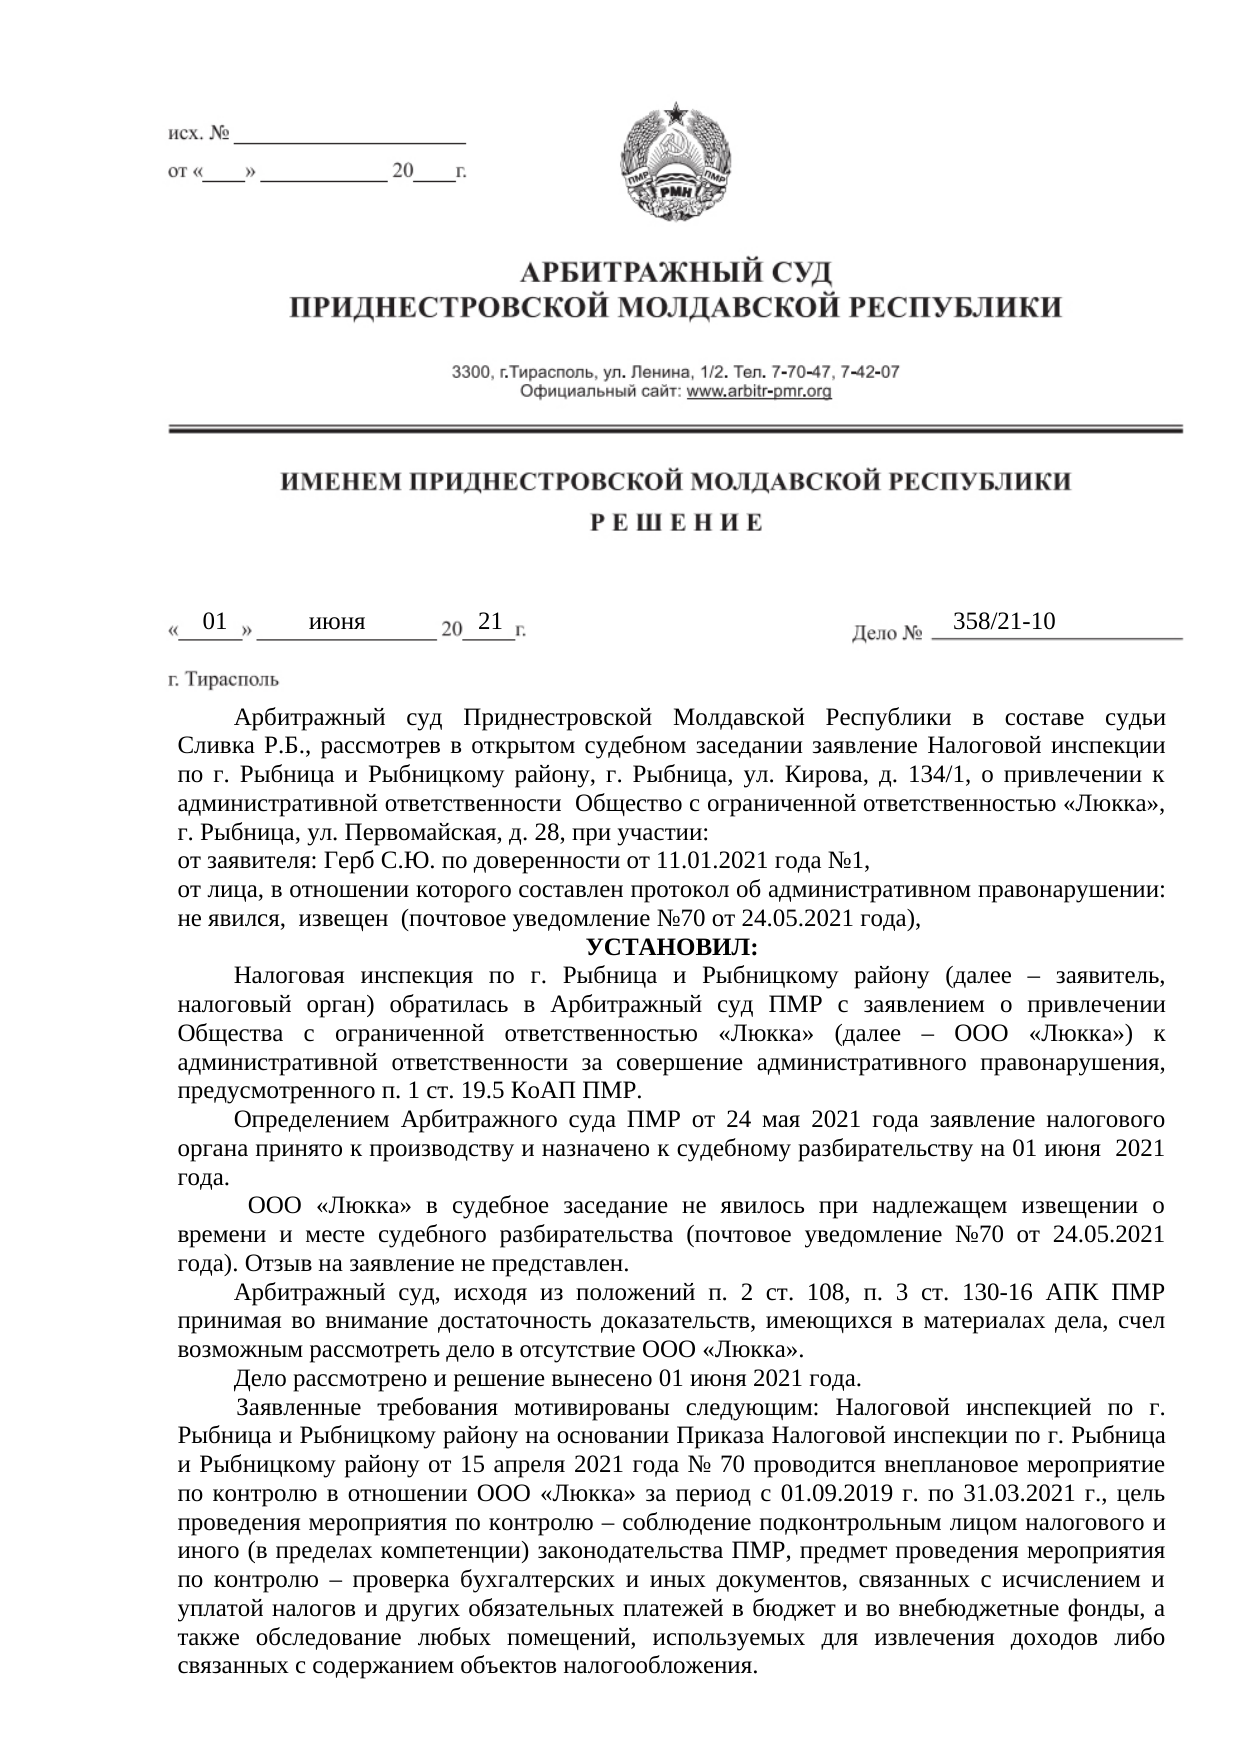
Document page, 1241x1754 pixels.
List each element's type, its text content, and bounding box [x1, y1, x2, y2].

text Арбитражный суд, исходя из положений п. 2 ст. 108, п. 3 ст. 130-16 АПК ПМР принимая во внимание достаточность доказательств, имеющихся в материалах дела, счел возможным рассмотреть дело в отсутствие ООО «Люкка». [177, 1277, 1167, 1363]
text УСТАНОВИЛ: [177, 932, 1167, 960]
text Арбитражный суд Приднестровской Молдавской Республики в составе судьи Сливка Р.Б., рассмотрев в открытом судебном заседании заявление Налоговой инспекции по г. Рыбница и Рыбницкому району, г. Рыбница, ул. Кирова, д. 134/1, о привлечении к административной ответственности Общество с ограниченной ответственностью «Люкка», г. Рыбница, ул. Первомайская, д. 28, при участии: [177, 702, 1167, 845]
text 01 июня 21 358/21-10 [177, 606, 1167, 634]
text Определением Арбитражного суда ПМР от 24 мая 2021 года заявление налогового органа принято к производству и назначено к судебному разбирательству на 01 июня 2021 года. [177, 1104, 1167, 1190]
text ООО «Люкка» в судебное заседание не явилось при надлежащем извещении о времени и месте судебного разбирательства (почтовое уведомление №70 от 24.05.2021 года). Отзыв на заявление не представлен. [177, 1190, 1167, 1277]
text от лица, в отношении которого составлен протокол об административном правонарушении: не явился, извещен (почтовое уведомление №70 от 24.05.2021 года), [177, 874, 1167, 932]
text Заявленные требования мотивированы следующим: Налоговой инспекцией по г. Рыбница и Рыбницкому району на основании Приказа Налоговой инспекции по г. Рыбница и Рыбницкому району от 15 апреля 2021 года № 70 проводится внеплановое мероприятие по контролю в отношении ООО «Люкка» за период с 01.09.2019 г. по 31.03.2021 г., цель проведения мероприятия по контролю – соблюдение подконтрольным лицом налогового и иного (в пределах компетенции) законодательства ПМР, предмет проведения мероприятия по контролю – проверка бухгалтерских и иных документов, связанных с исчислением и уплатой налогов и других обязательных платежей в бюджет и во внебюджетные фонды, а также обследование любых помещений, используемых для извлечения доходов либо связанных с содержанием объектов налогообложения. [177, 1392, 1167, 1679]
text Налоговая инспекция по г. Рыбница и Рыбницкому району (далее – заявитель, налоговый орган) обратилась в Арбитражный суд ПМР с заявлением о привлечении Общества с ограниченной ответственностью «Люкка» (далее – ООО «Люкка») к административной ответственности за совершение административного правонарушения, предусмотренного п. 1 ст. 19.5 КоАП ПМР. [177, 960, 1167, 1104]
picture [143, 85, 1200, 700]
text от заявителя: Герб С.Ю. по доверенности от 11.01.2021 года №1, [177, 845, 1167, 874]
text Дело рассмотрено и решение вынесено 01 июня 2021 года. [177, 1363, 1167, 1392]
